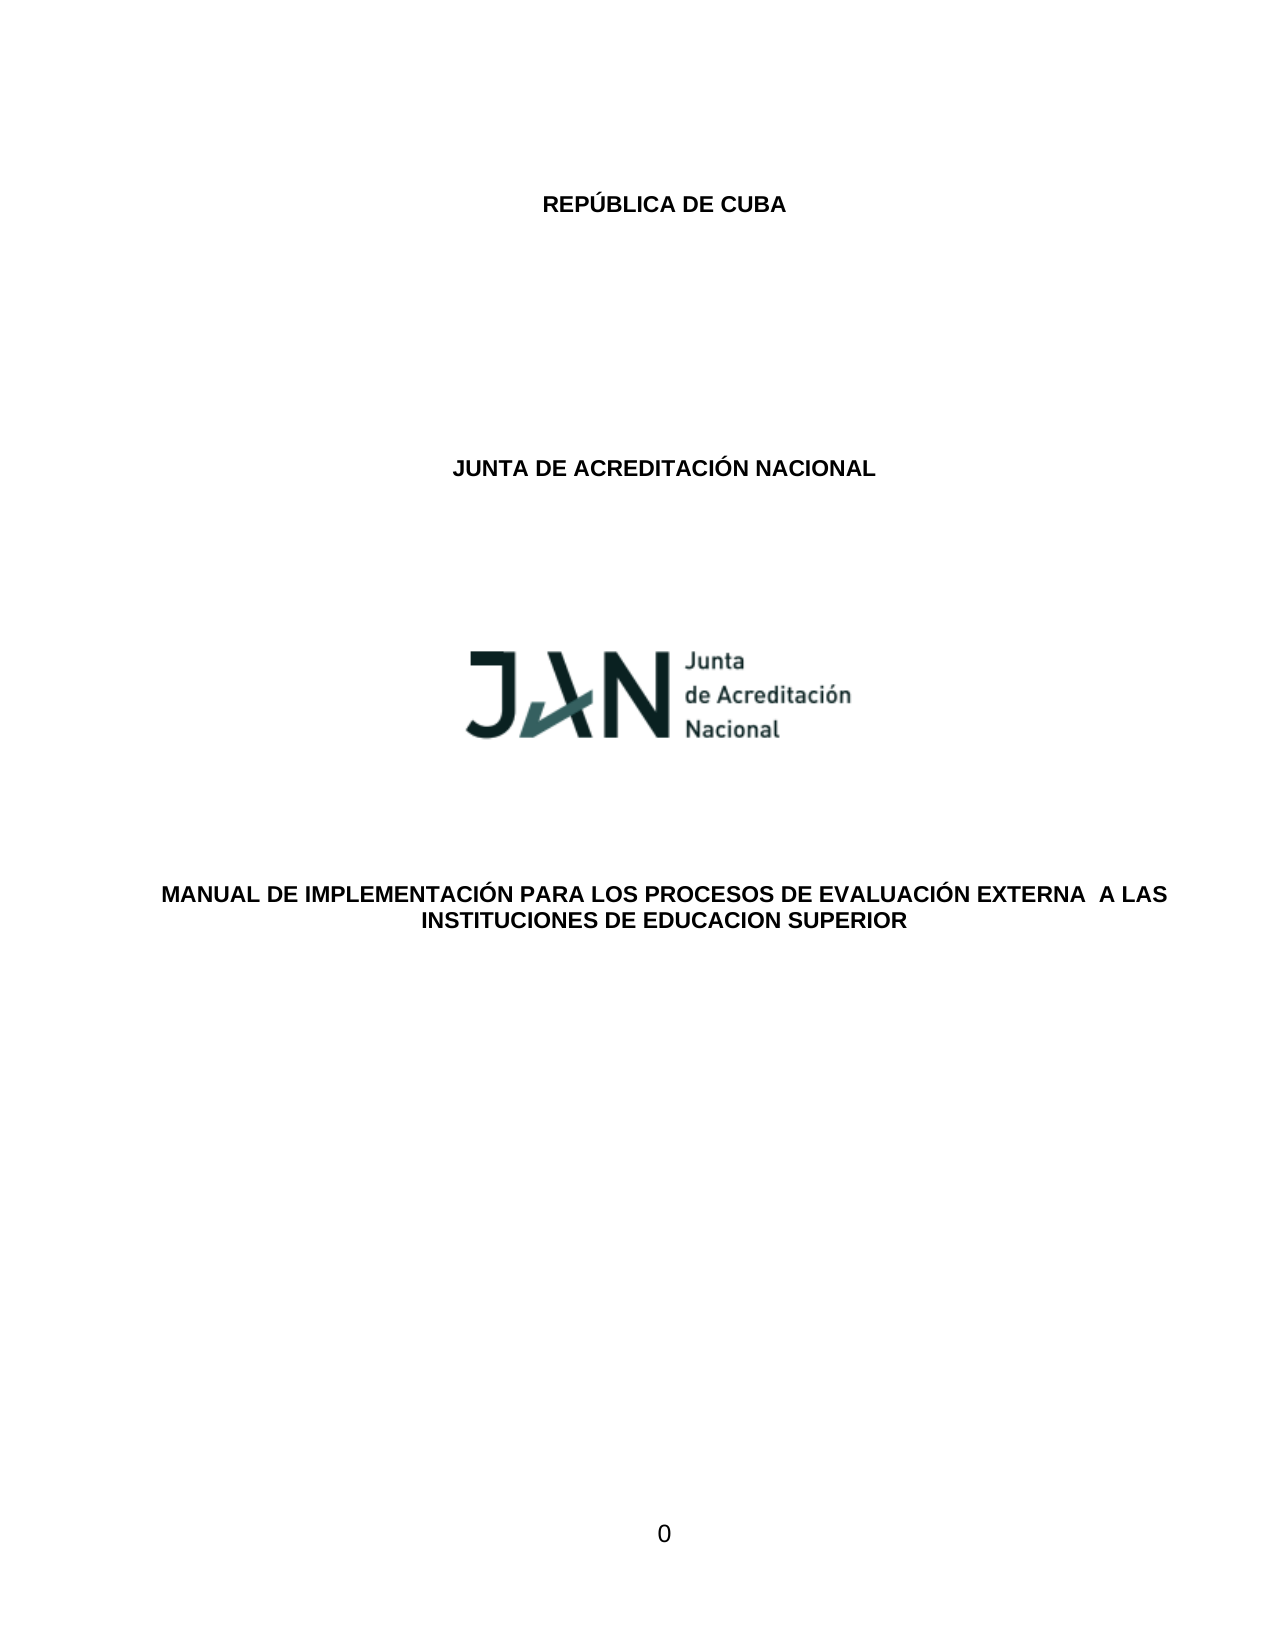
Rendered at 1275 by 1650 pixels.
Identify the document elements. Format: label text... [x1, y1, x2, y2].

text REPÚBLICA DE CUBA [148, 191, 1181, 218]
text MANUAL DE IMPLEMENTACIÓN PARA LOS PROCESOS DE EVALUACIÓN EXTERNA A LAS INSTITUCIONES DE EDUCACION SUPERIOR [148, 881, 1181, 933]
picture [460, 639, 869, 749]
text JUNTA DE ACREDITACIÓN NACIONAL [148, 455, 1181, 481]
